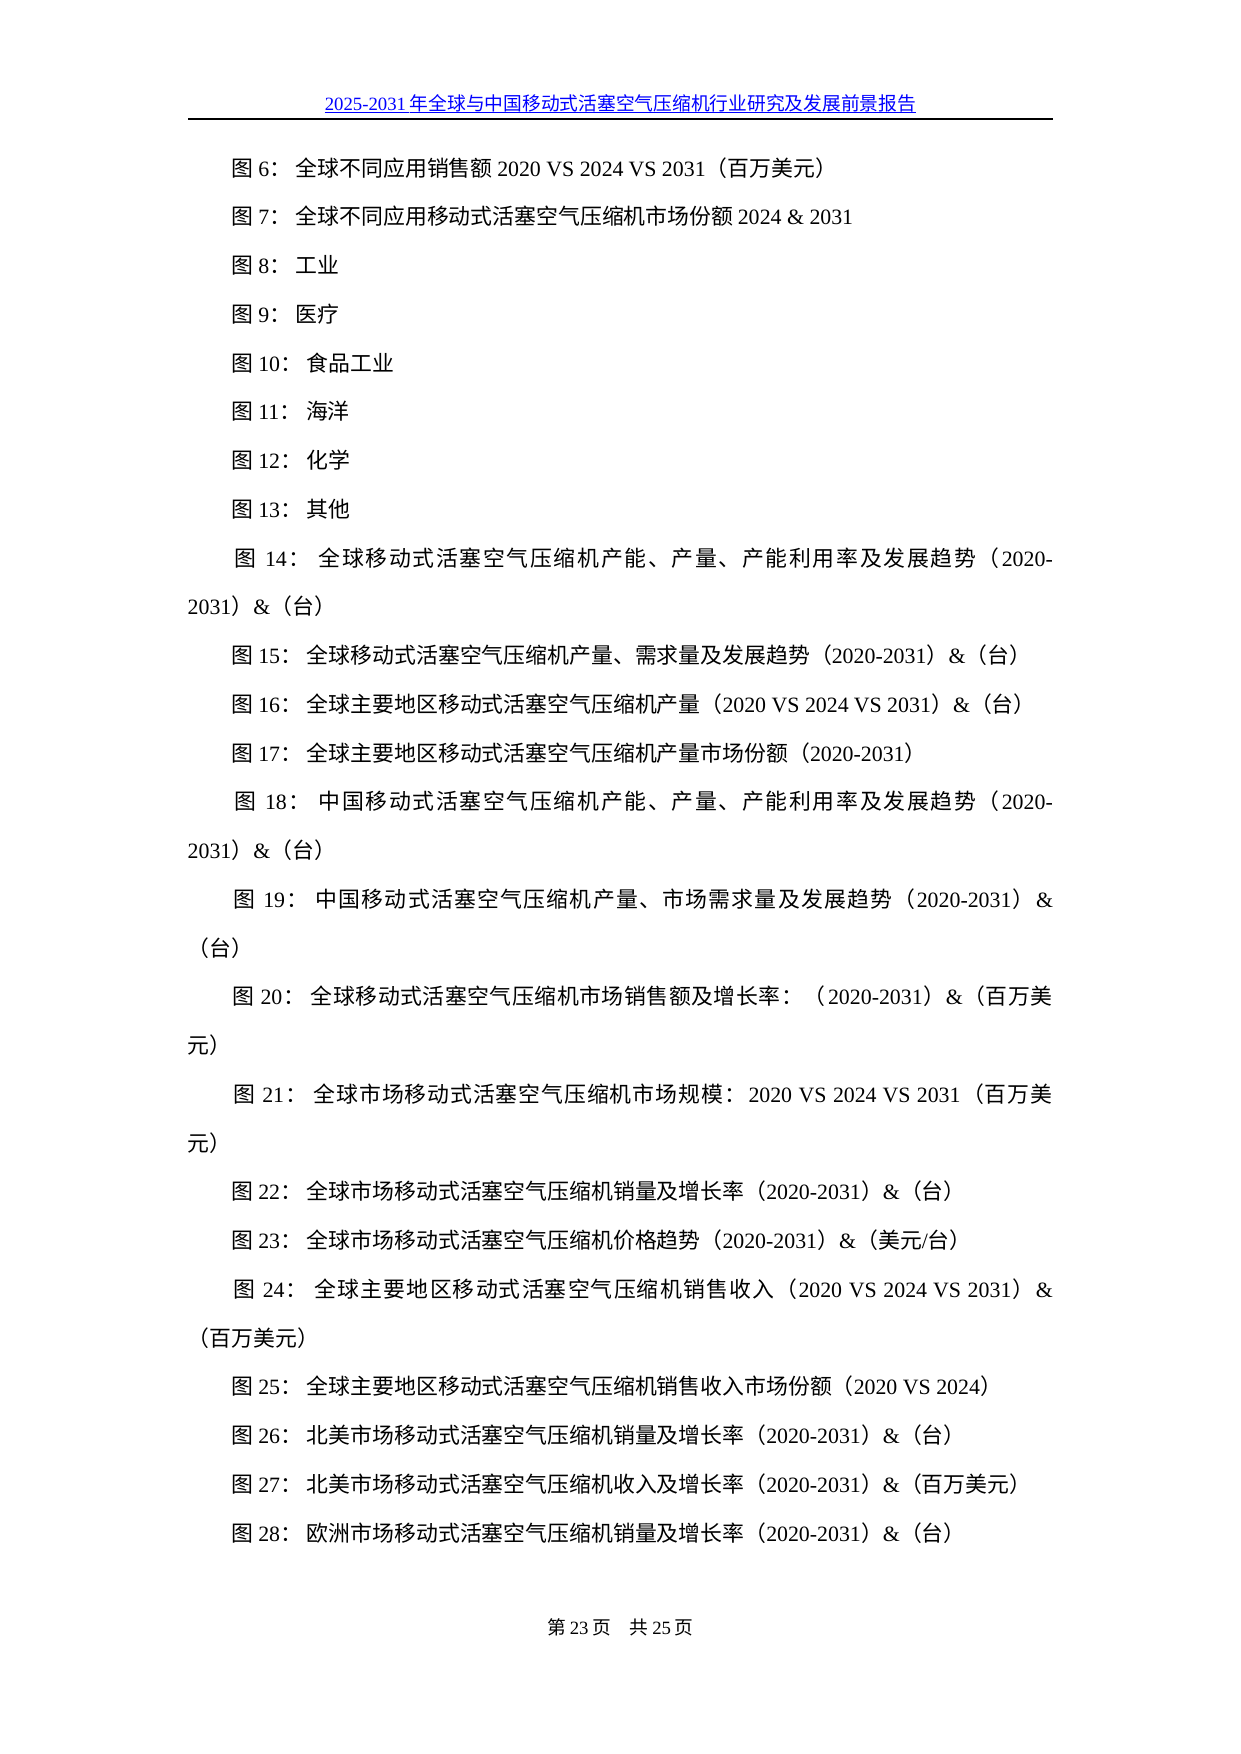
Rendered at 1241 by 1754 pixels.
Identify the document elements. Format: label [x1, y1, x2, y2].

text [187, 150, 1053, 1548]
